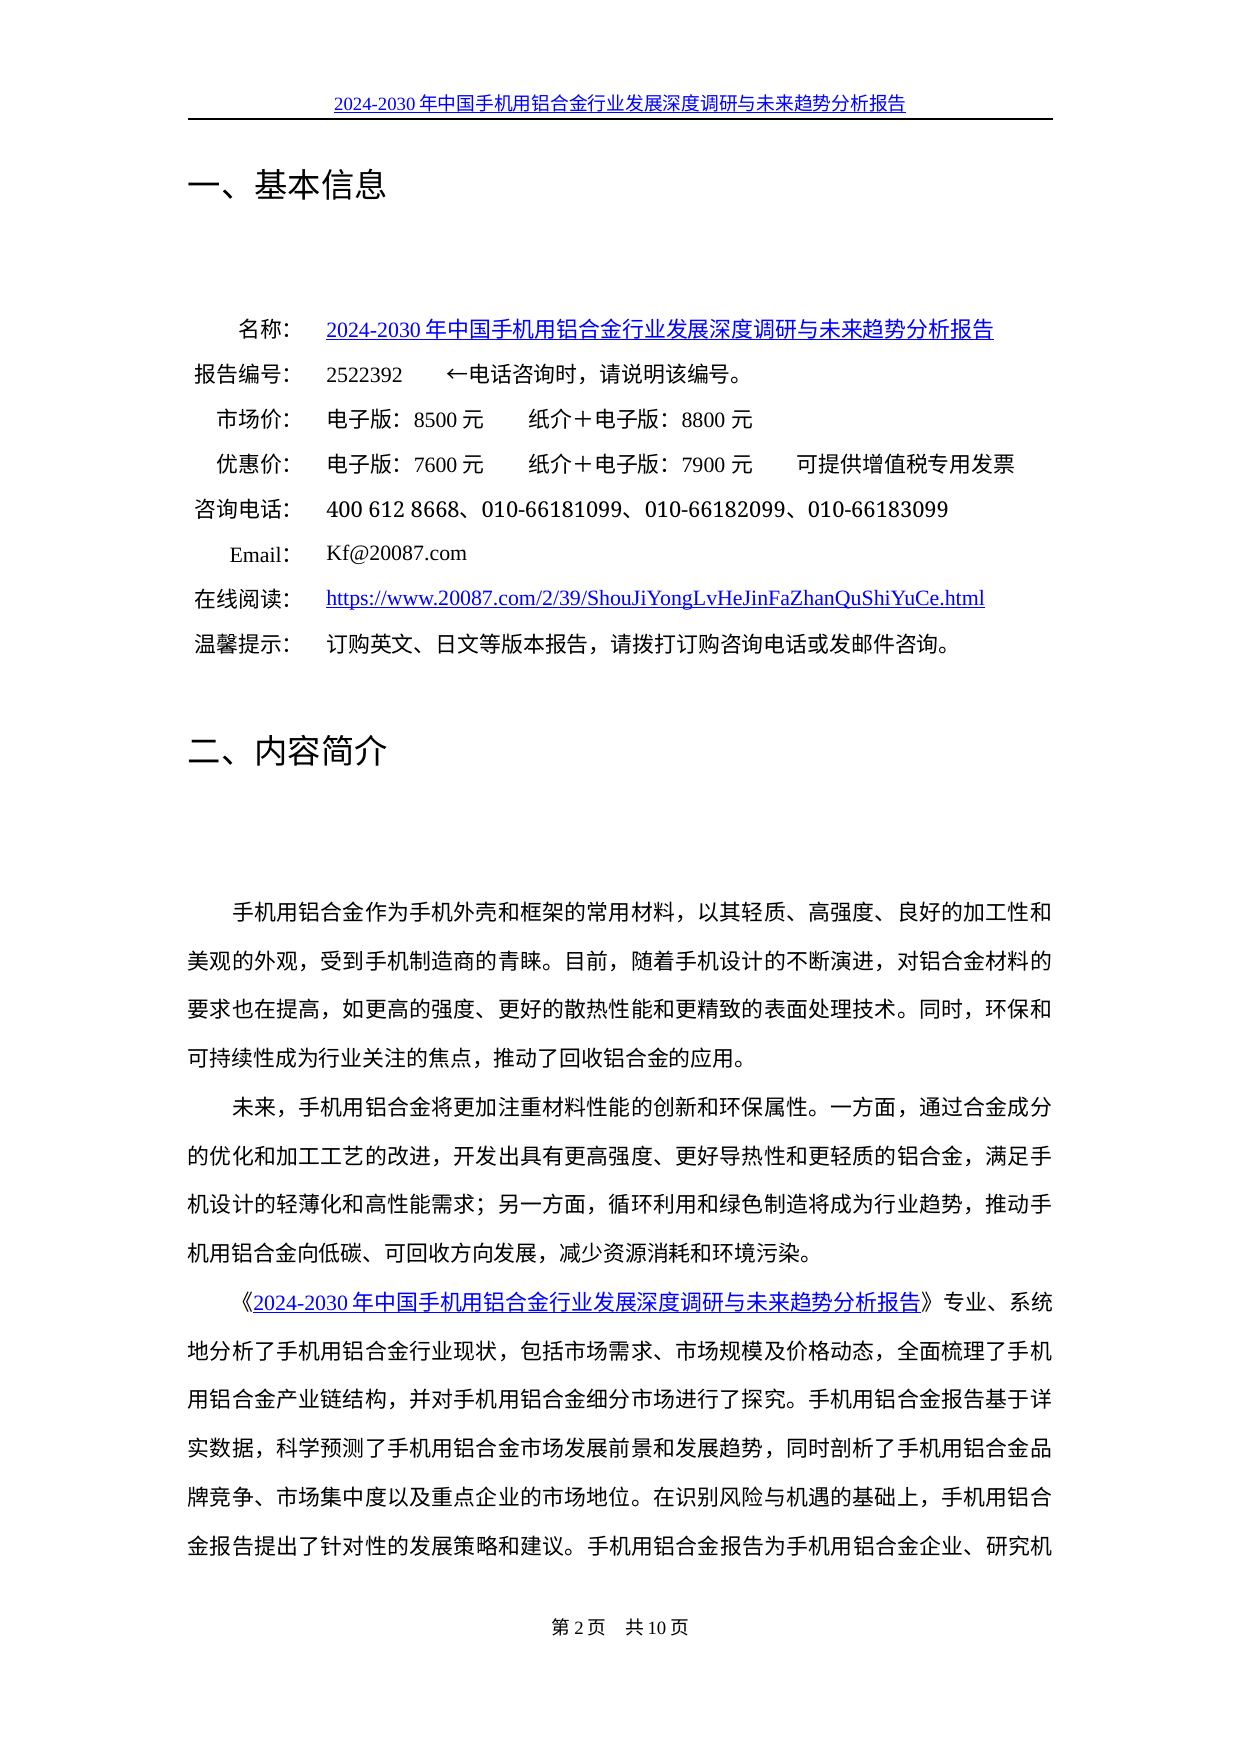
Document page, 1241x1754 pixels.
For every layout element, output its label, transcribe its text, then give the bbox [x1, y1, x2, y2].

table_cell Email： [167, 537, 315, 582]
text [187, 894, 1053, 1561]
table_cell 温馨提示： [167, 627, 315, 672]
table_cell 2522392 ←电话咨询时，请说明该编号。 [315, 357, 1073, 402]
table_cell 市场价： [167, 402, 315, 447]
table_cell 优惠价： [167, 447, 315, 492]
table_cell 电子版：8500 元 纸介＋电子版：8800 元 [315, 402, 1073, 447]
table_cell 报告编号： [167, 357, 315, 402]
table_cell Kf@20087.com [315, 537, 1073, 582]
table_cell 电子版：7600 元 纸介＋电子版：7900 元 可提供增值税专用发票 [315, 447, 1073, 492]
table_cell 咨询电话： [167, 492, 315, 537]
table_cell 400 612 8668、010-66181099、010-66182099、010-66183099 [315, 492, 1073, 537]
table_cell 订购英文、日文等版本报告，请拨打订购咨询电话或发邮件咨询。 [315, 627, 1073, 672]
table_header 2024-2030年中国手机用铝合金行业发展深度调研与未来趋势分析报告 [315, 312, 1073, 357]
title 二、内容简介 [187, 717, 1053, 782]
table_cell [315, 582, 1073, 627]
table_cell 在线阅读： [167, 582, 315, 627]
table_header 名称： [167, 312, 315, 357]
title 一、基本信息 [187, 150, 1053, 215]
